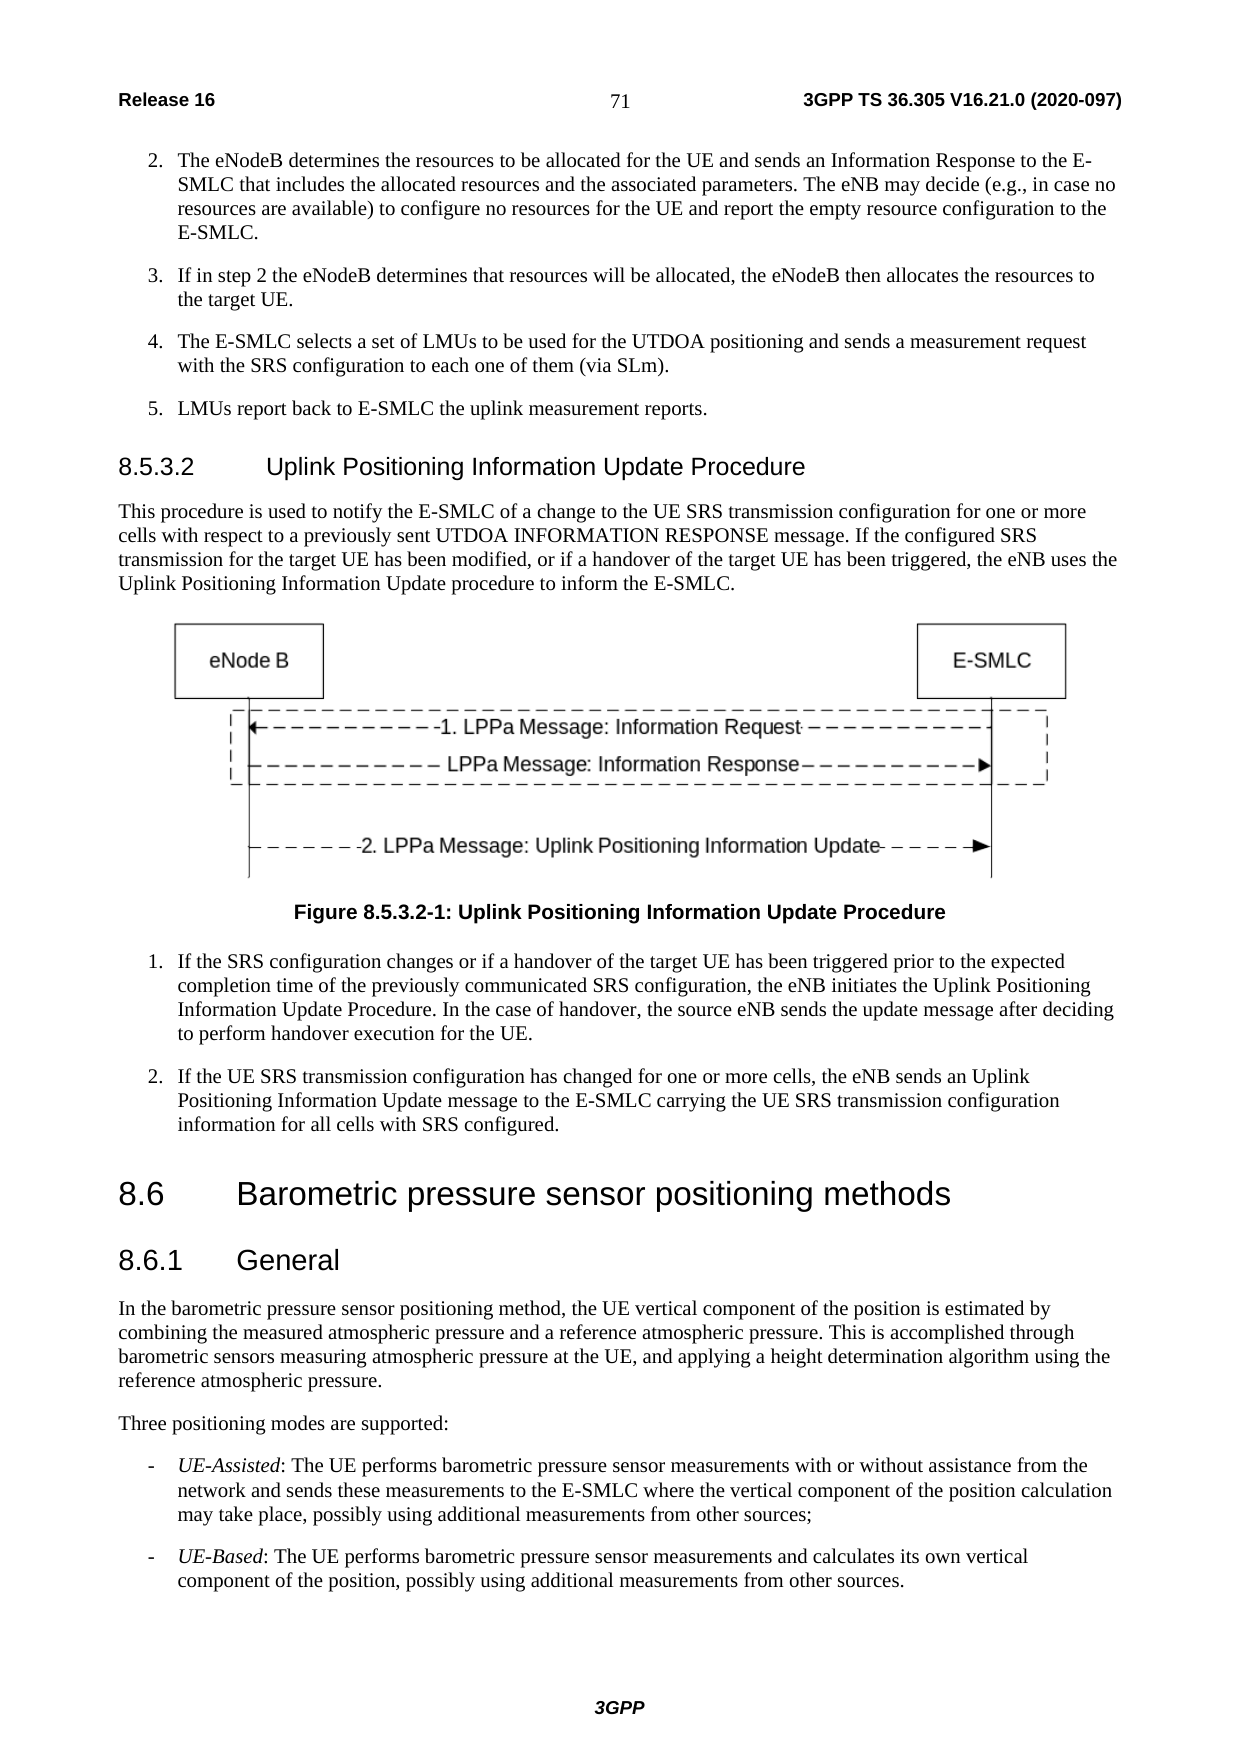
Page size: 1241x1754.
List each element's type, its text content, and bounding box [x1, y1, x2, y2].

text Figure 8.5.3.2-1: Uplink Positioning Information Update Procedure [118, 900, 1122, 924]
text 2. The eNodeB determines the resources to be allocated for the UE and sends an Information Response to the E-SMLC that includes the allocated resources and the associated parameters. The eNB may decide (e.g., in case no resources are available) to configure no resources for the UE and report the empty resource configuration to the E-SMLC. [148, 147, 1122, 244]
text 1. If the SRS configuration changes or if a handover of the target UE has been triggered prior to the expected completion time of the previously communicated SRS configuration, the eNB initiates the Uplink Positioning Information Update Procedure. In the case of handover, the source eNB sends the update message after deciding to perform handover execution for the UE. [148, 949, 1122, 1045]
text 4. The E-SMLC selects a set of LMUs to be used for the UTDOA positioning and sends a measurement request with the SRS configuration to each one of them (via SLm). [148, 329, 1122, 377]
text - UE-Based: The UE performs barometric pressure sensor measurements and calculates its own vertical component of the position, possibly using additional measurements from other sources. [148, 1544, 1122, 1592]
text Three positioning modes are supported: [118, 1411, 1122, 1435]
text 2. If the UE SRS transmission configuration has changed for one or more cells, the eNB sends an Uplink Positioning Information Update message to the E-SMLC carrying the UE SRS transmission configuration information for all cells with SRS configured. [148, 1064, 1122, 1136]
subtitle 8.5.3.2 Uplink Positioning Information Update Procedure [118, 452, 1122, 480]
text This procedure is used to notify the E-SMLC of a change to the UE SRS transmission configuration for one or more cells with respect to a previously sent UTDOA INFORMATION RESPONSE message. If the configured SRS transmission for the target UE has been modified, or if a handover of the target UE has been triggered, the eNB uses the Uplink Positioning Information Update procedure to inform the E-SMLC. [118, 499, 1122, 595]
subtitle 8.6.1 General [118, 1243, 1122, 1277]
subtitle 8.6 Barometric pressure sensor positioning methods [118, 1174, 1122, 1212]
text 3. If in step 2 the eNodeB determines that resources will be allocated, the eNodeB then allocates the resources to the target UE. [148, 262, 1122, 311]
text In the barometric pressure sensor positioning method, the UE vertical component of the position is estimated by combining the measured atmospheric pressure and a reference atmospheric pressure. This is accomplished through barometric sensors measuring atmospheric pressure at the UE, and applying a height determination algorithm using the reference atmospheric pressure. [118, 1296, 1122, 1392]
text - UE-Assisted: The UE performs barometric pressure sensor measurements with or without assistance from the network and sends these measurements to the E-SMLC where the vertical component of the position calculation may take place, possibly using additional measurements from other sources; [148, 1453, 1122, 1526]
text 5. LMUs report back to E-SMLC the uplink measurement reports. [148, 396, 1122, 420]
